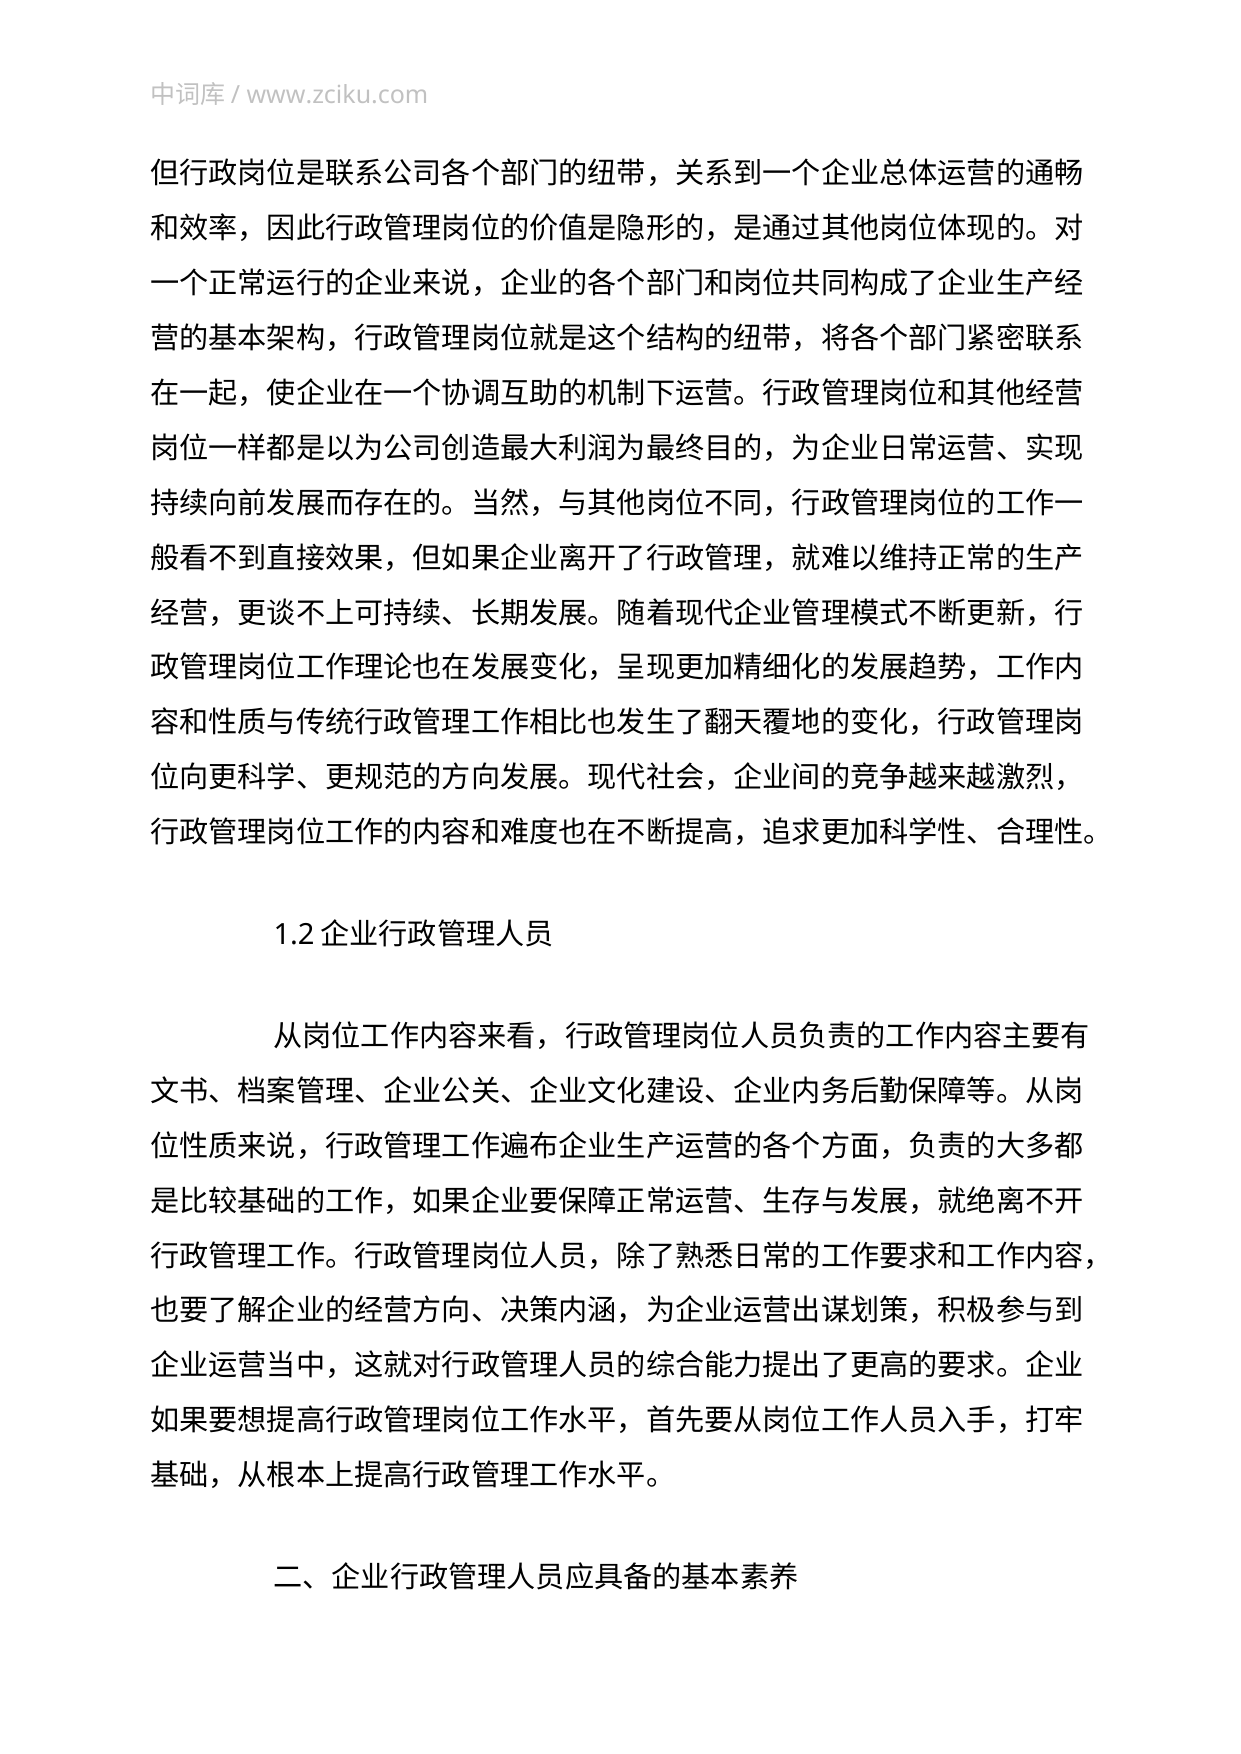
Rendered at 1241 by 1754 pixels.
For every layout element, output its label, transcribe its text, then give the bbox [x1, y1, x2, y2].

text 从岗位工作内容来看，行政管理岗位人员负责的工作内容主要有文书、档案管理、企业公关、企业文化建设、企业内务后勤保障等。从岗位性质来说，行政管理工作遍布企业生产运营的各个方面，负责的大多都是比较基础的工作，如果企业要保障正常运营、生存与发展，就绝离不开行政管理工作。行政管理岗位人员，除了熟悉日常的工作要求和工作内容，也要了解企业的经营方向、决策内涵，为企业运营出谋划策，积极参与到企业运营当中，这就对行政管理人员的综合能力提出了更高的要求。企业如果要想提高行政管理岗位工作水平，首先要从岗位工作人员入手，打牢基础，从根本上提高行政管理工作水平。 [150, 1012, 1090, 1494]
text 1.2企业行政管理人员 [150, 911, 1090, 953]
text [150, 150, 1090, 851]
text 二、企业行政管理人员应具备的基本素养 [150, 1553, 1090, 1596]
